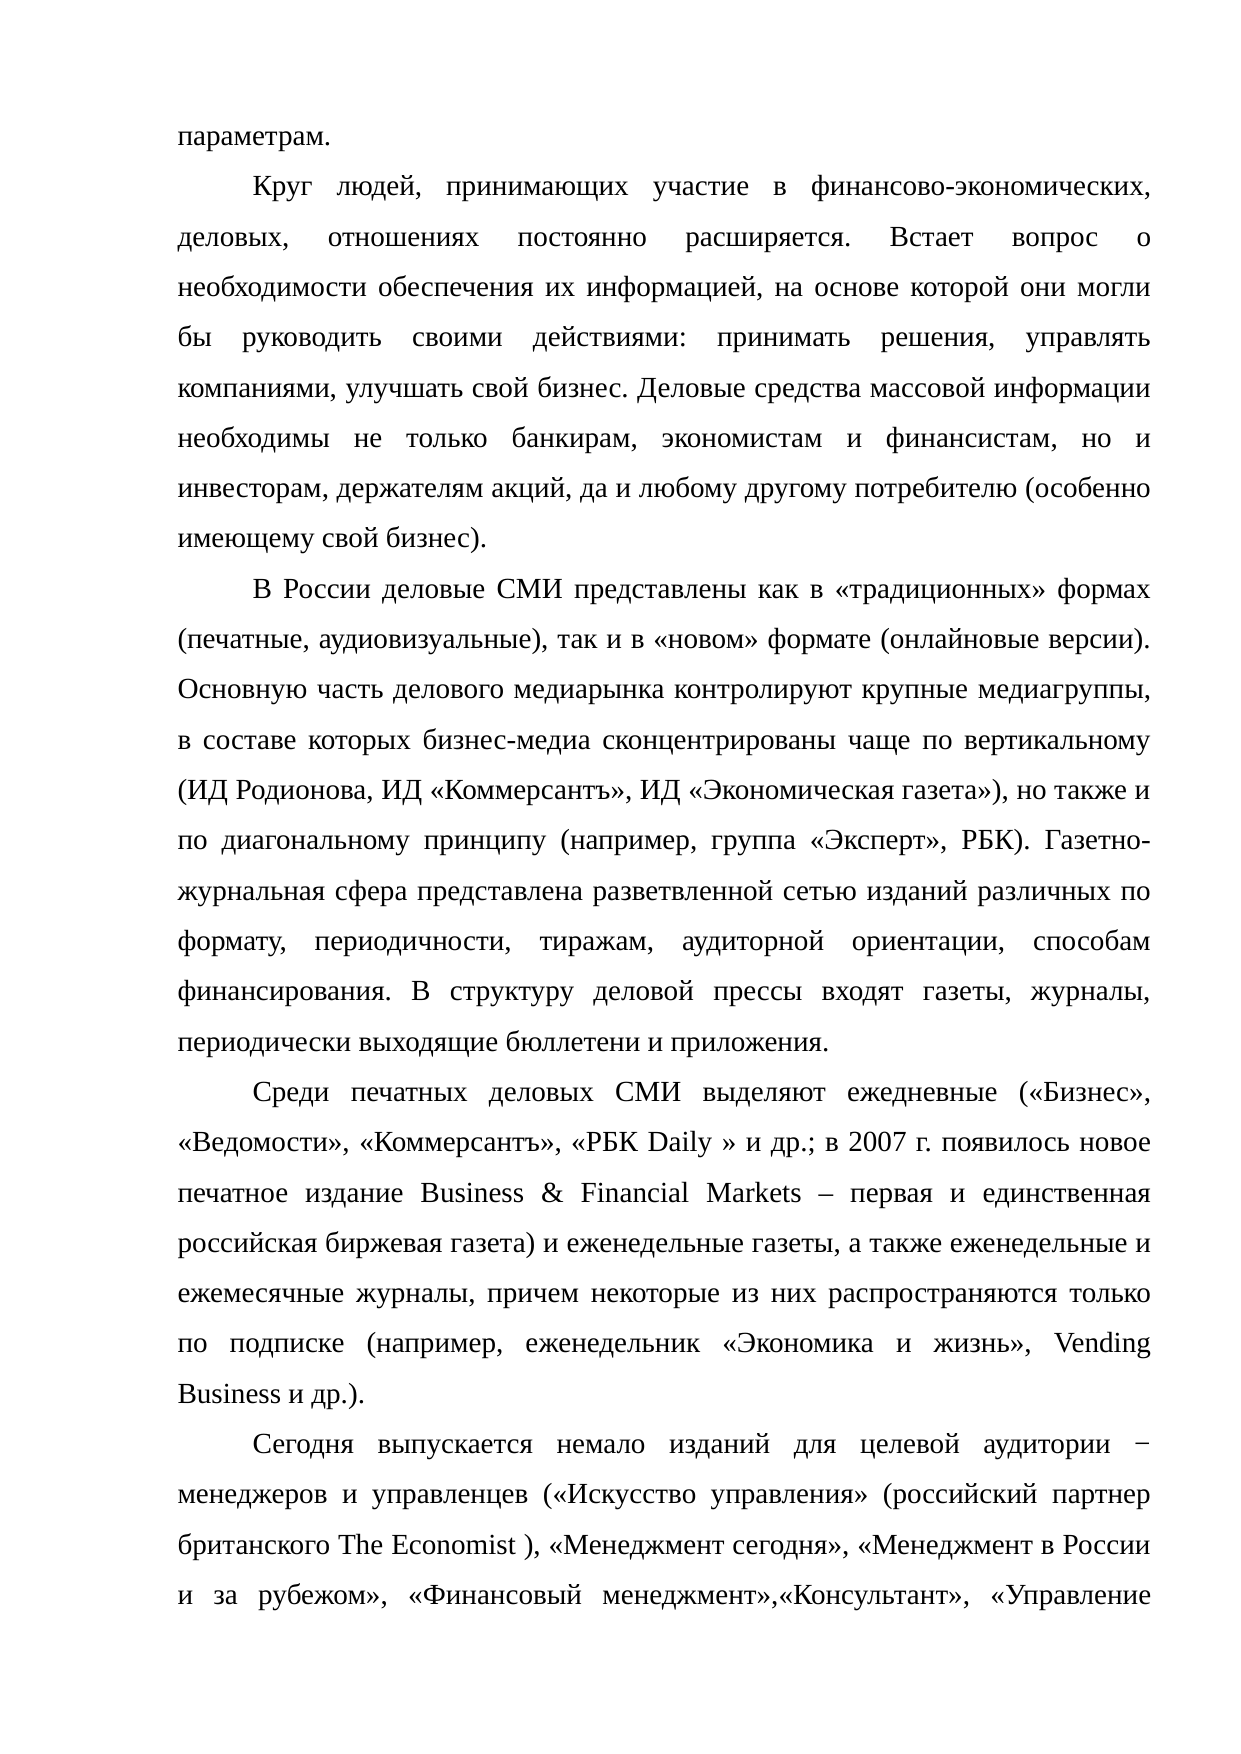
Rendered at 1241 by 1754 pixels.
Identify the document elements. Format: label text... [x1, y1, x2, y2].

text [177, 1426, 1152, 1611]
text Среди печатных деловых СМИ выделяют ежедневные («Бизнес», «Ведомости», «Коммерсантъ», «РБК Daily » и др.; в 2007 г. появилось новое печатное издание Business & Financial Markets – первая и единственная российская биржевая газета) и еженедельные газеты, а также еженедельные и ежемесячные журналы, причем некоторые из них распространяются только по подписке (например, еженедельник «Экономика и жизнь», Vending Business и др.). [177, 1074, 1152, 1409]
text В России деловые СМИ представлены как в «традиционных» формах (печатные, аудиовизуальные), так и в «новом» формате (онлайновые версии). Основную часть делового медиарынка контролируют крупные медиагруппы, в составе которых бизнес-медиа сконцентрированы чаще по вертикальному (ИД Родионова, ИД «Коммерсантъ», ИД «Экономическая газета»), но также и по диагональному принципу (например, группа «Эксперт», РБК). Газетно-журнальная сфера представлена разветвленной сетью изданий различных по формату, периодичности, тиражам, аудиторной ориентации, способам финансирования. В структуру деловой прессы входят газеты, журналы, периодически выходящие бюллетени и приложения. [177, 571, 1152, 1057]
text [177, 118, 1152, 152]
text Круг людей, принимающих участие в финансово-экономических, деловых, отношениях постоянно расширяется. Встает вопрос о необходимости обеспечения их информацией, на основе которой они могли бы руководить своими действиями: принимать решения, управлять компаниями, улучшать свой бизнес. Деловые средства массовой информации необходимы не только банкирам, экономистам и финансистам, но и инвесторам, держателям акций, да и любому другому потребителю (особенно имеющему свой бизнес). [177, 168, 1152, 554]
